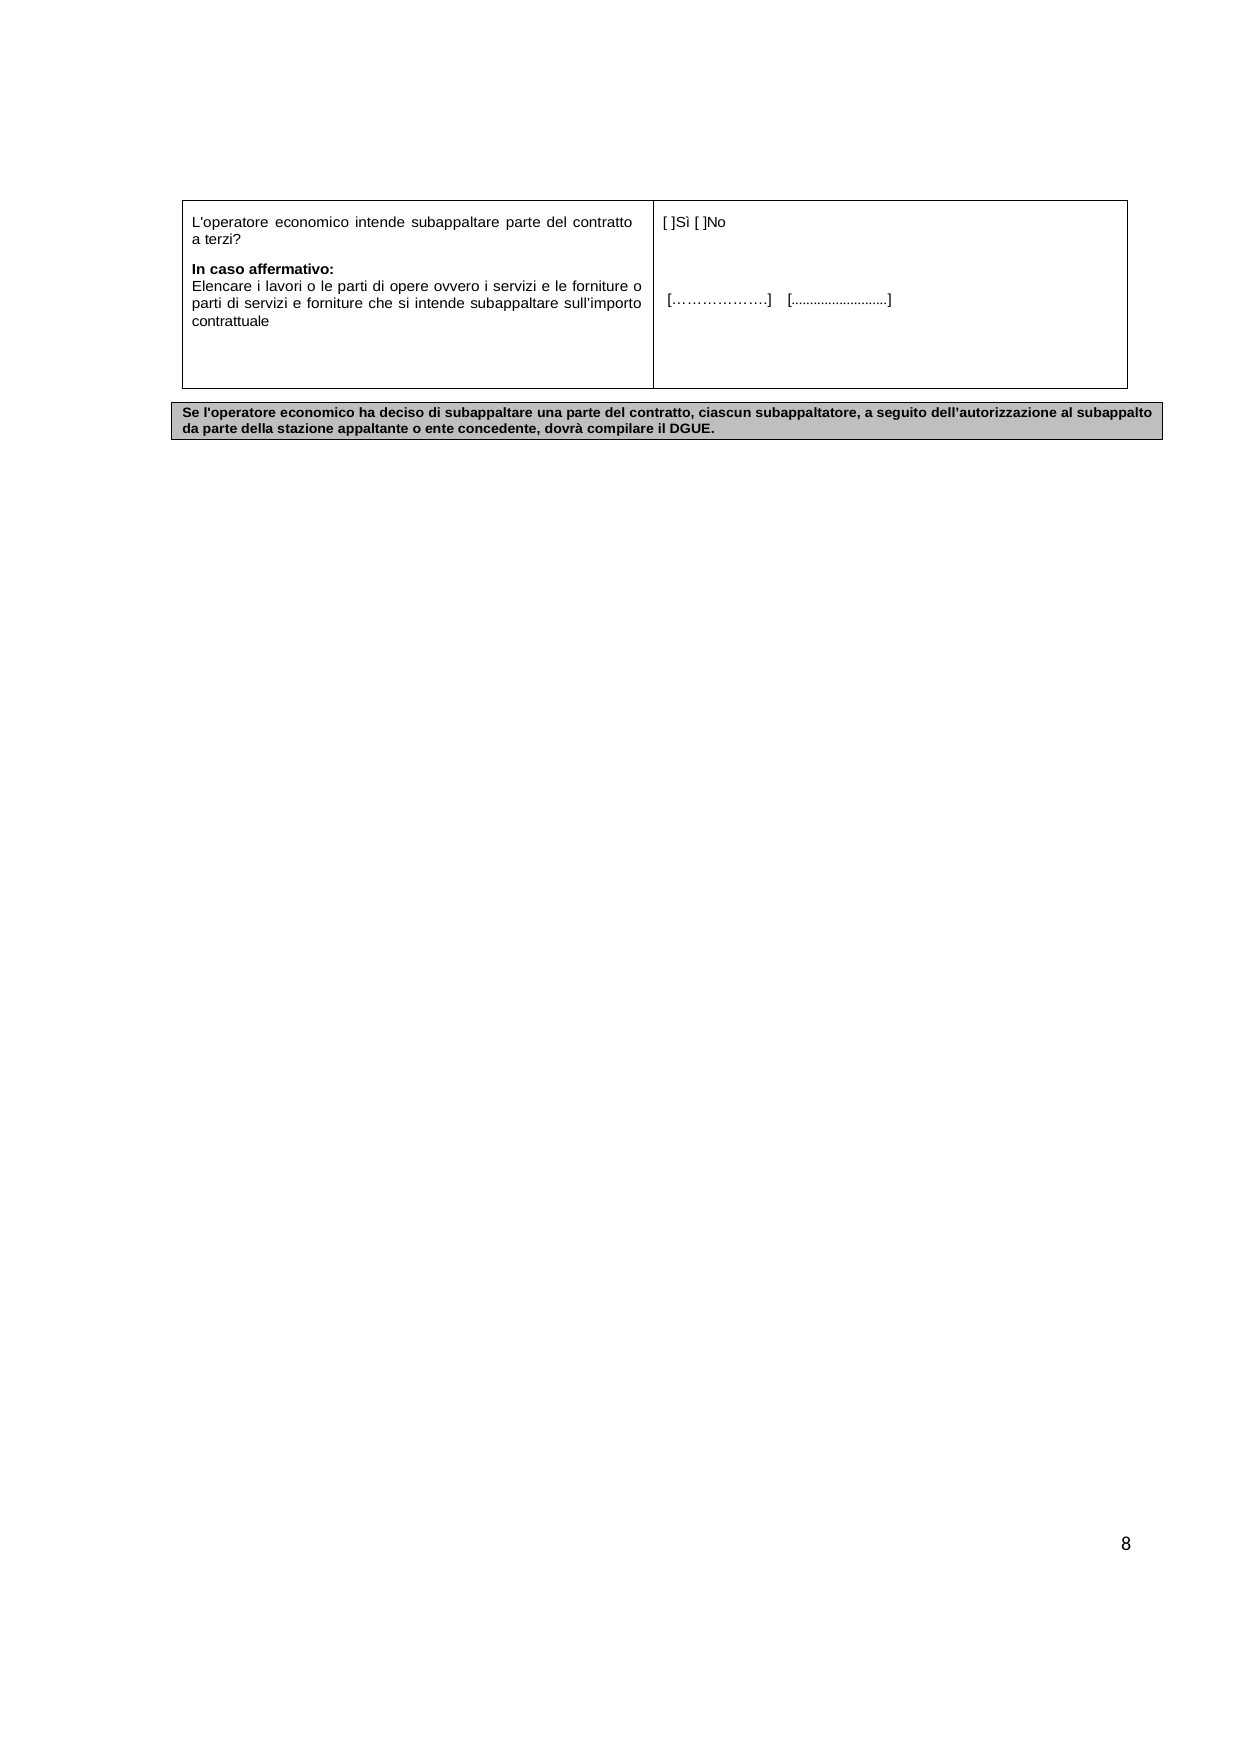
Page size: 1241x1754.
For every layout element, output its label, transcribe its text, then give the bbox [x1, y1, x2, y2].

table_header [ ]Sì [ ]No [……………….] [ ] [654, 201, 1127, 388]
table_header L'operatore economico intende subappaltare parte del contratto a terzi? In caso affermativo: Elencare i lavori o le parti di opere ovvero i servizi e le forniture o parti di servizi e forniture che si intende subappaltare sull’importo contrattuale [183, 201, 653, 388]
